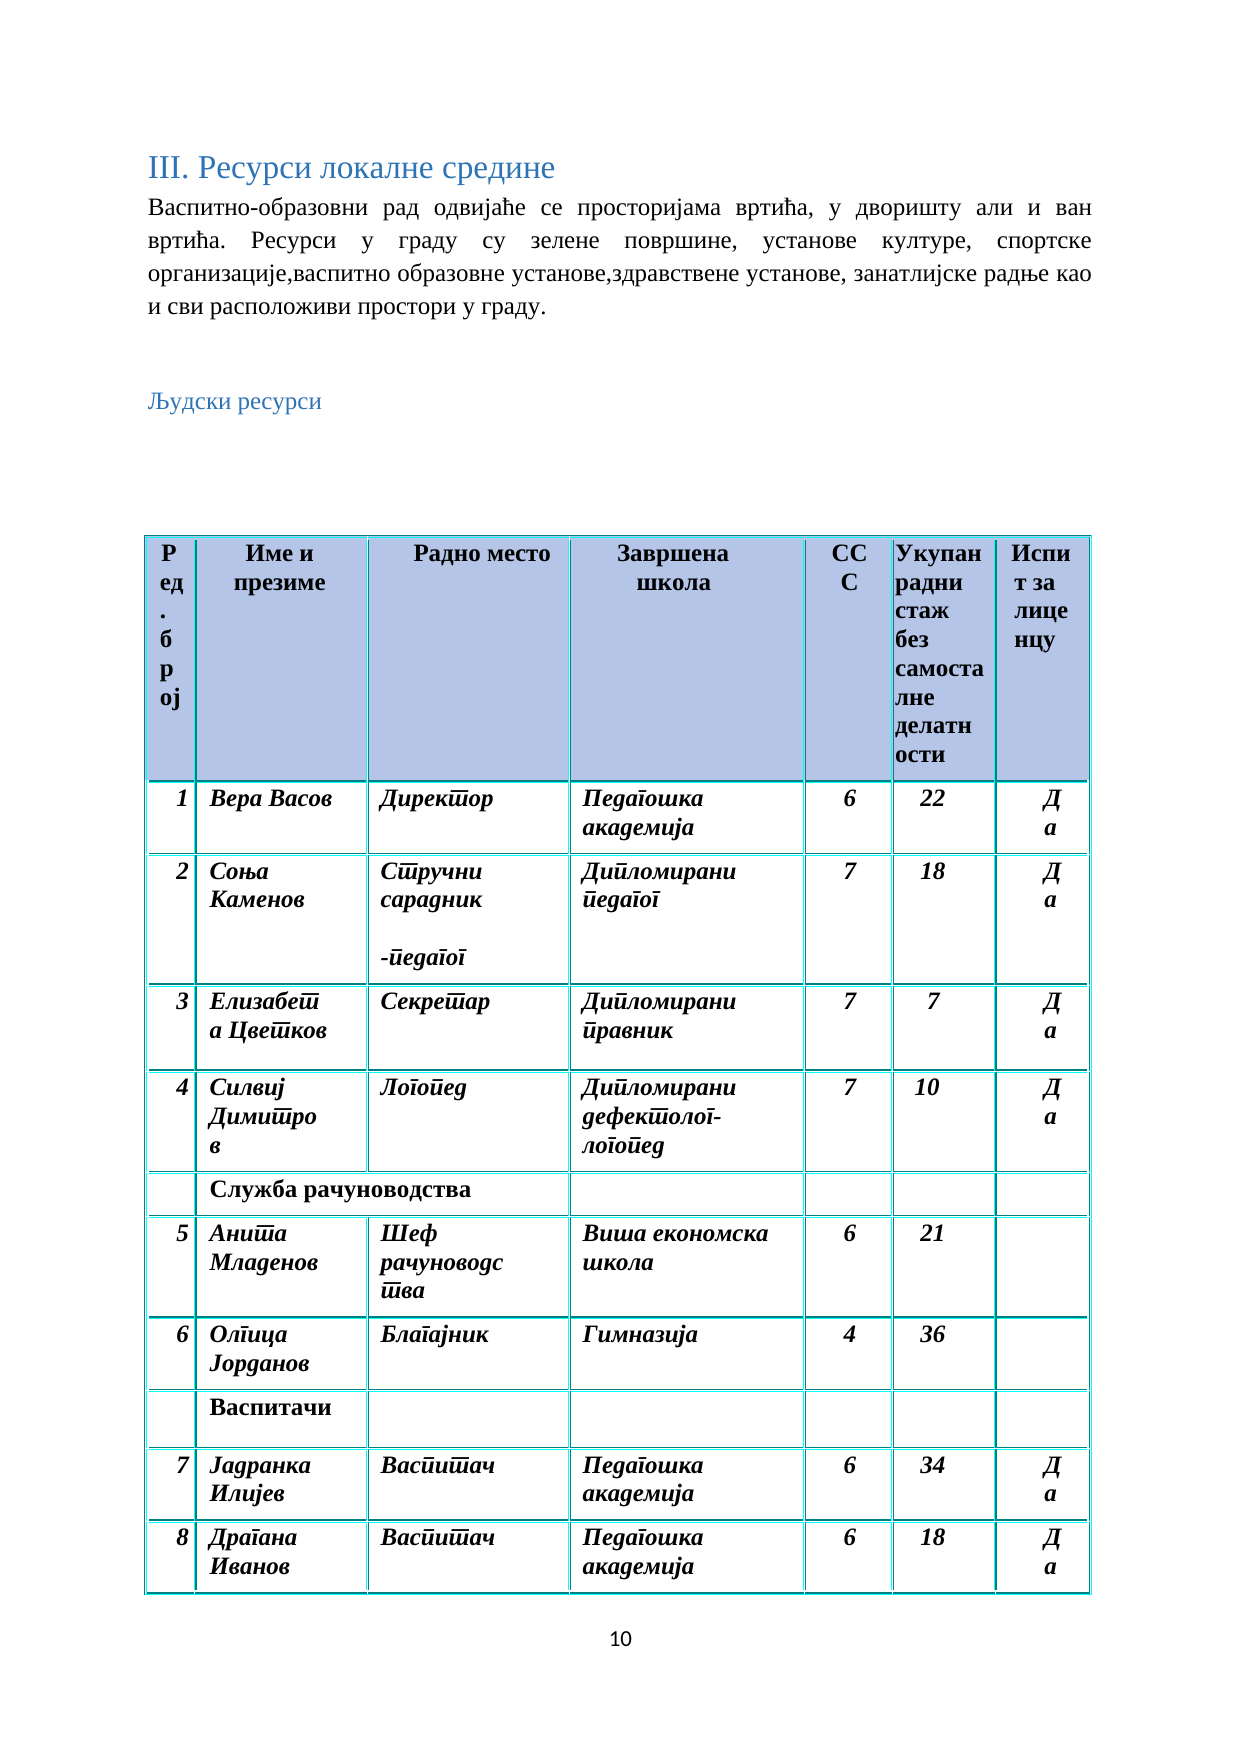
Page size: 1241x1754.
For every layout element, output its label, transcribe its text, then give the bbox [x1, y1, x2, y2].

text Васпитно-образовни рад одвијаће се просторијама вртића, у дворишту али и ван вртића. Ресурси у граду су зелене површине, установе културе, спортске организације,васпитно образовне установе,здравствене установе, занатлијске радње као и сви расположиви простори у граду. [148, 192, 1093, 319]
table_cell 34 [894, 1450, 994, 1519]
table_cell 2 [145, 853, 195, 983]
table_cell Да [995, 1519, 1089, 1592]
table_cell [369, 1392, 568, 1447]
table_cell [997, 1215, 1089, 1316]
table_header Радно место [368, 538, 569, 780]
table_cell Васпитач [369, 1450, 568, 1519]
table_cell 6 [805, 1523, 893, 1592]
table_cell 4 [806, 1319, 891, 1389]
table_cell 10 [894, 1073, 994, 1171]
table_cell 6 [147, 1316, 194, 1389]
table_cell [806, 1392, 891, 1447]
table_cell [894, 1392, 994, 1447]
table_cell Директор [369, 783, 568, 853]
table_cell Служба рачуноводства [197, 1174, 568, 1214]
table_cell [145, 1171, 195, 1214]
table_cell 22 [894, 783, 994, 853]
table_cell [995, 1171, 1090, 1214]
table_cell [571, 1174, 803, 1214]
table_cell Педагошка академија [571, 783, 803, 853]
table_header Укупан радни стаж без самосталне делатности [893, 538, 995, 780]
table_header Име и презиме [195, 538, 367, 780]
table_cell Дипломирани дефектолог- логопед [571, 1073, 803, 1171]
table_cell 7 [806, 856, 891, 983]
table_cell 6 [806, 1450, 891, 1519]
table_cell Дипломирани правник [571, 987, 803, 1069]
table_cell 36 [894, 1319, 994, 1389]
table_cell Да [997, 983, 1089, 1069]
table_cell Да [995, 853, 1090, 983]
table_cell Силвиј Димитров [197, 1073, 366, 1171]
table_cell Благајник [369, 1319, 568, 1389]
table_cell 6 [806, 1218, 891, 1316]
table_cell [894, 1174, 994, 1214]
table_cell Васпитачи [197, 1392, 366, 1447]
table_header Испит за лиценцу [995, 538, 1089, 780]
table_cell 7 [145, 1447, 195, 1519]
table_cell 8 [147, 1519, 195, 1592]
table_cell Драгана Иванов [195, 1523, 367, 1592]
table_cell Секретар [369, 987, 568, 1069]
table_cell [571, 1392, 803, 1447]
table_cell Да [995, 1447, 1090, 1519]
table_cell Јадранка Илијев [197, 1450, 366, 1519]
table_cell Соња Каменов [197, 856, 366, 983]
table_cell 6 [806, 783, 891, 853]
table_header Ред. број [145, 536, 195, 780]
table_cell Да [997, 1069, 1089, 1171]
table_cell Анита Младенов [197, 1218, 366, 1316]
table_cell 3 [147, 983, 194, 1069]
table_cell Вера Васов [197, 783, 366, 853]
table_cell 1 [147, 780, 194, 853]
table_cell Педагошка академија [570, 1523, 805, 1592]
table_header ССС [805, 538, 893, 780]
table_cell [997, 1316, 1089, 1389]
table_cell Васпитач [368, 1523, 569, 1592]
table_cell Педагошка академија [571, 1450, 803, 1519]
table_cell Стручни сарадник -педагог [369, 856, 568, 983]
table_cell Елизабета Цветков [197, 987, 366, 1069]
table_cell [995, 1389, 1090, 1447]
table_cell 7 [806, 1073, 891, 1171]
table_cell Виша економска школа [571, 1218, 803, 1316]
table_cell Да [997, 780, 1089, 853]
table_cell 7 [806, 987, 891, 1069]
table_cell Дипломирани педагог [571, 856, 803, 983]
table_cell [145, 1389, 195, 1447]
table_cell [806, 1174, 891, 1214]
table_cell Логопед [369, 1073, 568, 1171]
table_cell Гимназија [571, 1319, 803, 1389]
table_cell 21 [894, 1218, 994, 1316]
table_cell 5 [147, 1215, 194, 1316]
table_header Завршена школа [570, 538, 805, 780]
subtitle Људски ресурси [148, 386, 1093, 414]
table_cell 18 [893, 1523, 995, 1592]
table_cell Олгица Јорданов [197, 1319, 366, 1389]
subtitle III. Ресурси локалне средине [148, 148, 1093, 186]
table_cell Шеф рачуноводства [369, 1218, 568, 1316]
table_cell 18 [894, 856, 994, 983]
table_cell 4 [147, 1069, 194, 1171]
table_cell 7 [894, 987, 994, 1069]
